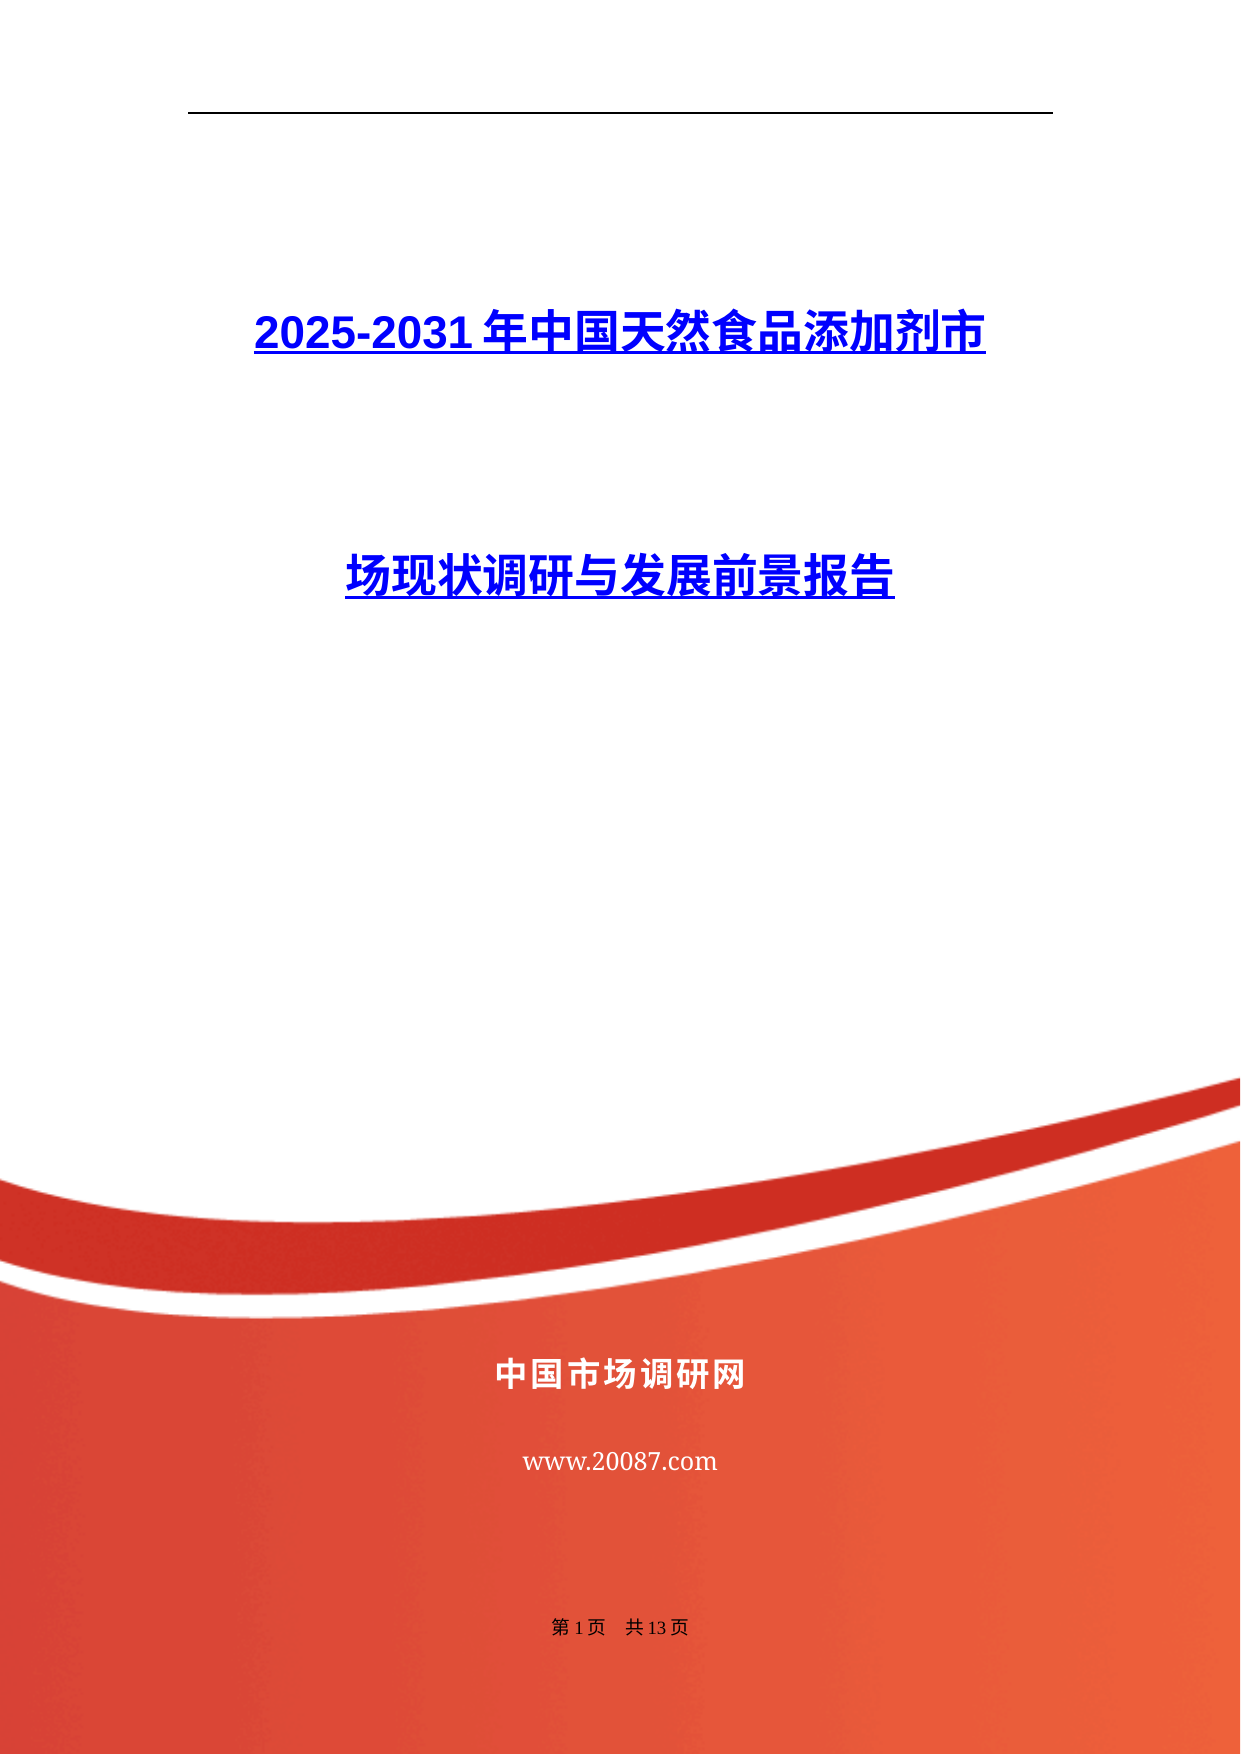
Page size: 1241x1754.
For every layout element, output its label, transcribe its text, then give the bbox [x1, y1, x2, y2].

subtitle 中国市场调研网 [187, 1339, 1053, 1404]
text www.20087.com [187, 1428, 1053, 1493]
table_header 2025-2031年中国天然食品添加剂市场现状调研与发展前景报告 [188, 207, 1053, 773]
picture [0, 1006, 1241, 1754]
